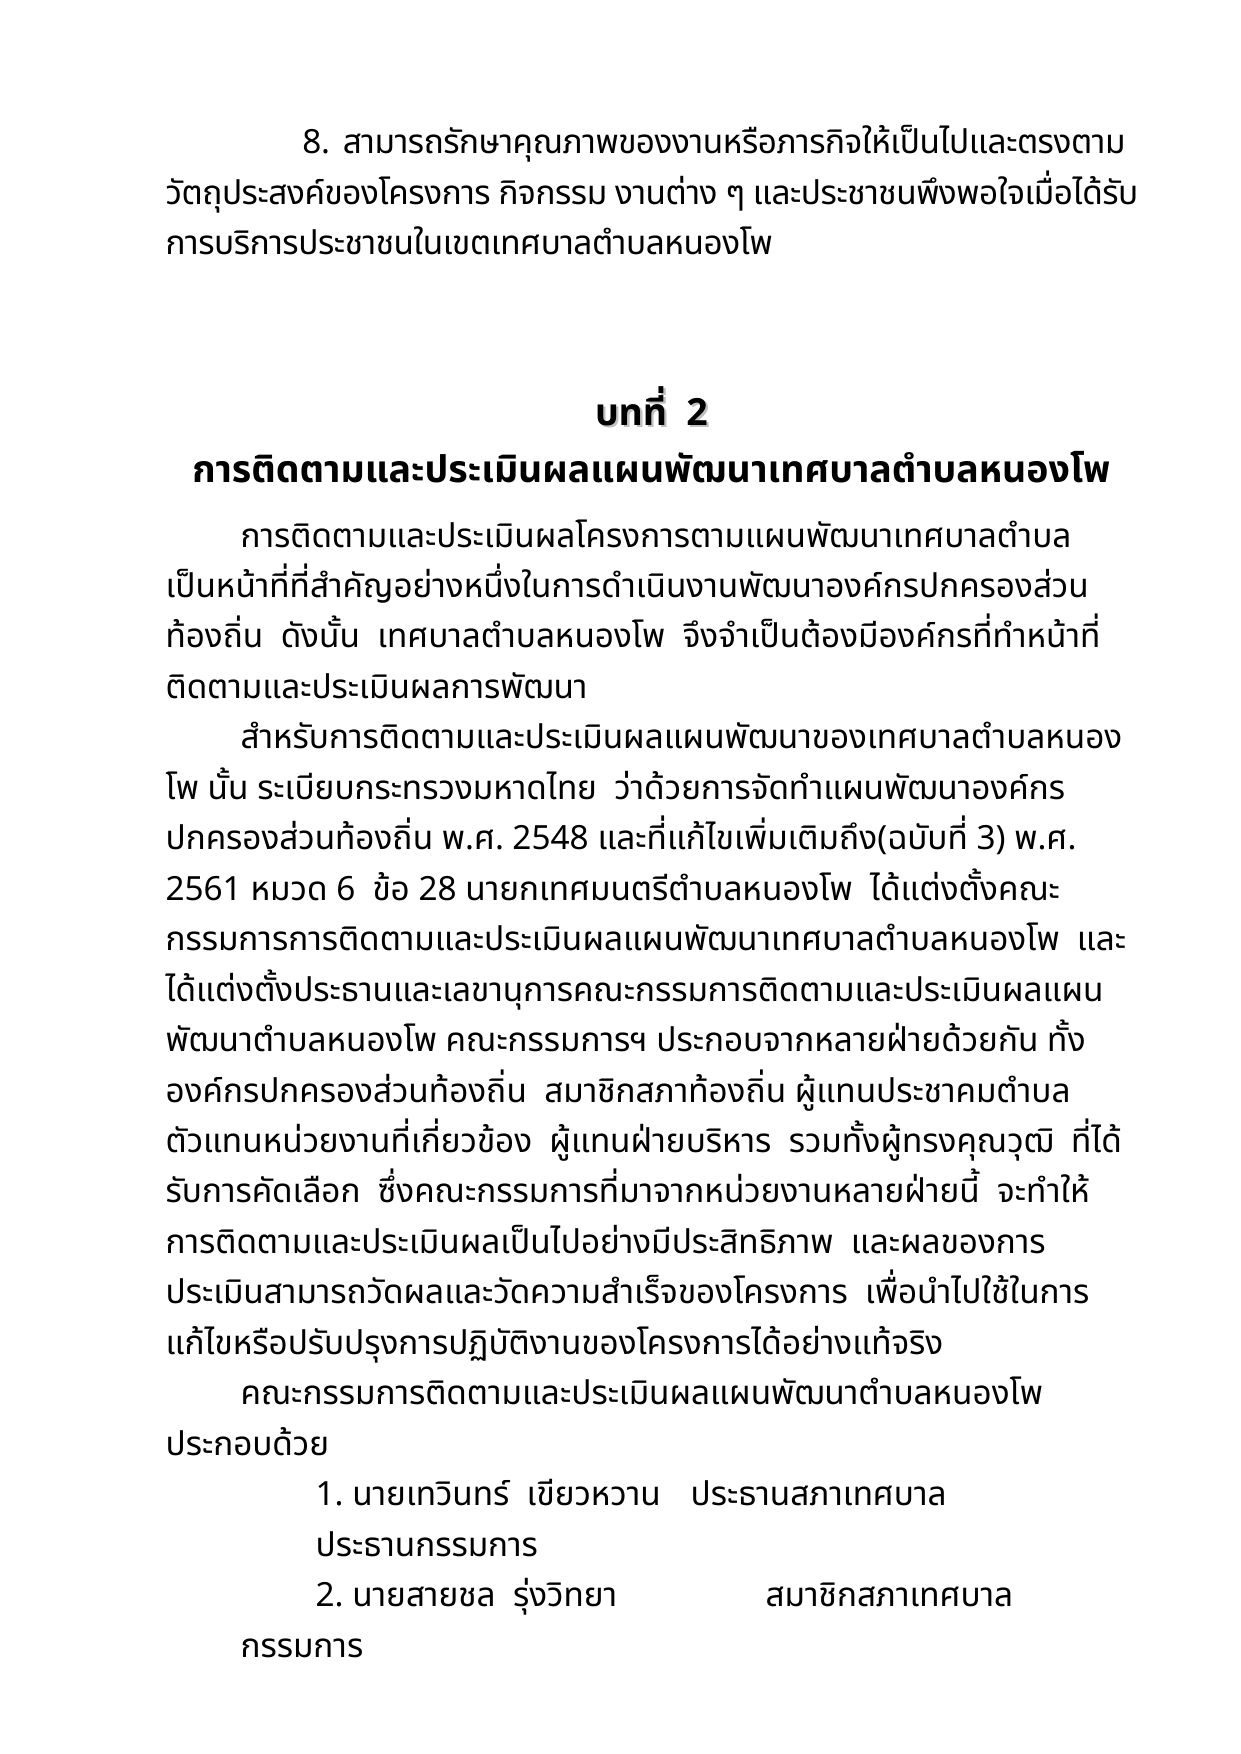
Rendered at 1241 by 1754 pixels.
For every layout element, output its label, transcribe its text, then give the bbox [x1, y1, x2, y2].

text สำหรับการติดตามและประเมินผลแผนพัฒนาของเทศบาลตำบลหนองโพ นั้น ระเบียบกระทรวงมหาดไทย ว่าด้วยการจัดทำแผนพัฒนาองค์กรปกครองส่วนท้องถิ่น พ.ศ. 2548 และที่แก้ไขเพิ่มเติมถึง(ฉบับที่ 3) พ.ศ. 2561 หมวด 6 ข้อ 28 นายกเทศมนตรีตำบลหนองโพ ได้แต่งตั้งคณะกรรมการการติดตามและประเมินผลแผนพัฒนาเทศบาลตำบลหนองโพ และได้แต่งตั้งประธานและเลขานุการคณะกรรมการติดตามและประเมินผลแผนพัฒนาตำบลหนองโพ คณะกรรมการฯ ประกอบจากหลายฝ่ายด้วยกัน ทั้งองค์กรปกครองส่วนท้องถิ่น สมาชิกสภาท้องถิ่น ผู้แทนประชาคมตำบล ตัวแทนหน่วยงานที่เกี่ยวข้อง ผู้แทนฝ่ายบริหาร รวมทั้งผู้ทรงคุณวุฒิ ที่ได้รับการคัดเลือก ซึ่งคณะกรรมการที่มาจากหน่วยงานหลายฝ่ายนี้ จะทำให้การติดตามและประเมินผลเป็นไปอย่างมีประสิทธิภาพ และผลของการประเมินสามารถวัดผลและวัดความสำเร็จของโครงการ เพื่อนำไปใช้ในการแก้ไขหรือปรับปรุงการปฏิบัติงานของโครงการได้อย่างแท้จริง [165, 713, 1137, 1369]
text คณะกรรมการติดตามและประเมินผลแผนพัฒนาตำบลหนองโพ ประกอบด้วย [165, 1369, 1137, 1470]
text การติดตามและประเมินผลโครงการตามแผนพัฒนาเทศบาลตำบล เป็นหน้าที่ที่สำคัญอย่างหนึ่งในการดำเนินงานพัฒนาองค์กรปกครองส่วนท้องถิ่น ดังนั้น เทศบาลตำบลหนองโพ จึงจำเป็นต้องมีองค์กรที่ทำหน้าที่ติดตามและประเมินผลการพัฒนา [165, 512, 1137, 713]
text 1. นายเทวินทร์ เขียวหวาน ประธานสภาเทศบาล ประธานกรรมการ [240, 1470, 1137, 1571]
text การติดตามและประเมินผลแผนพัฒนาเทศบาลตำบลหนองโพ [165, 442, 1137, 499]
text 2. นายสายชล รุ่งวิทยา สมาชิกสภาเทศบาล กรรมการ [165, 1571, 1137, 1672]
text บทที่ 2 [165, 385, 1137, 442]
text 8. สามารถรักษาคุณภาพของงานหรือภารกิจให้เป็นไปและตรงตามวัตถุประสงค์ของโครงการ กิจกรรม งานต่าง ๆ และประชาชนพึงพอใจเมื่อได้รับการบริการประชาชนในเขตเทศบาลตำบลหนองโพ [165, 118, 1156, 269]
